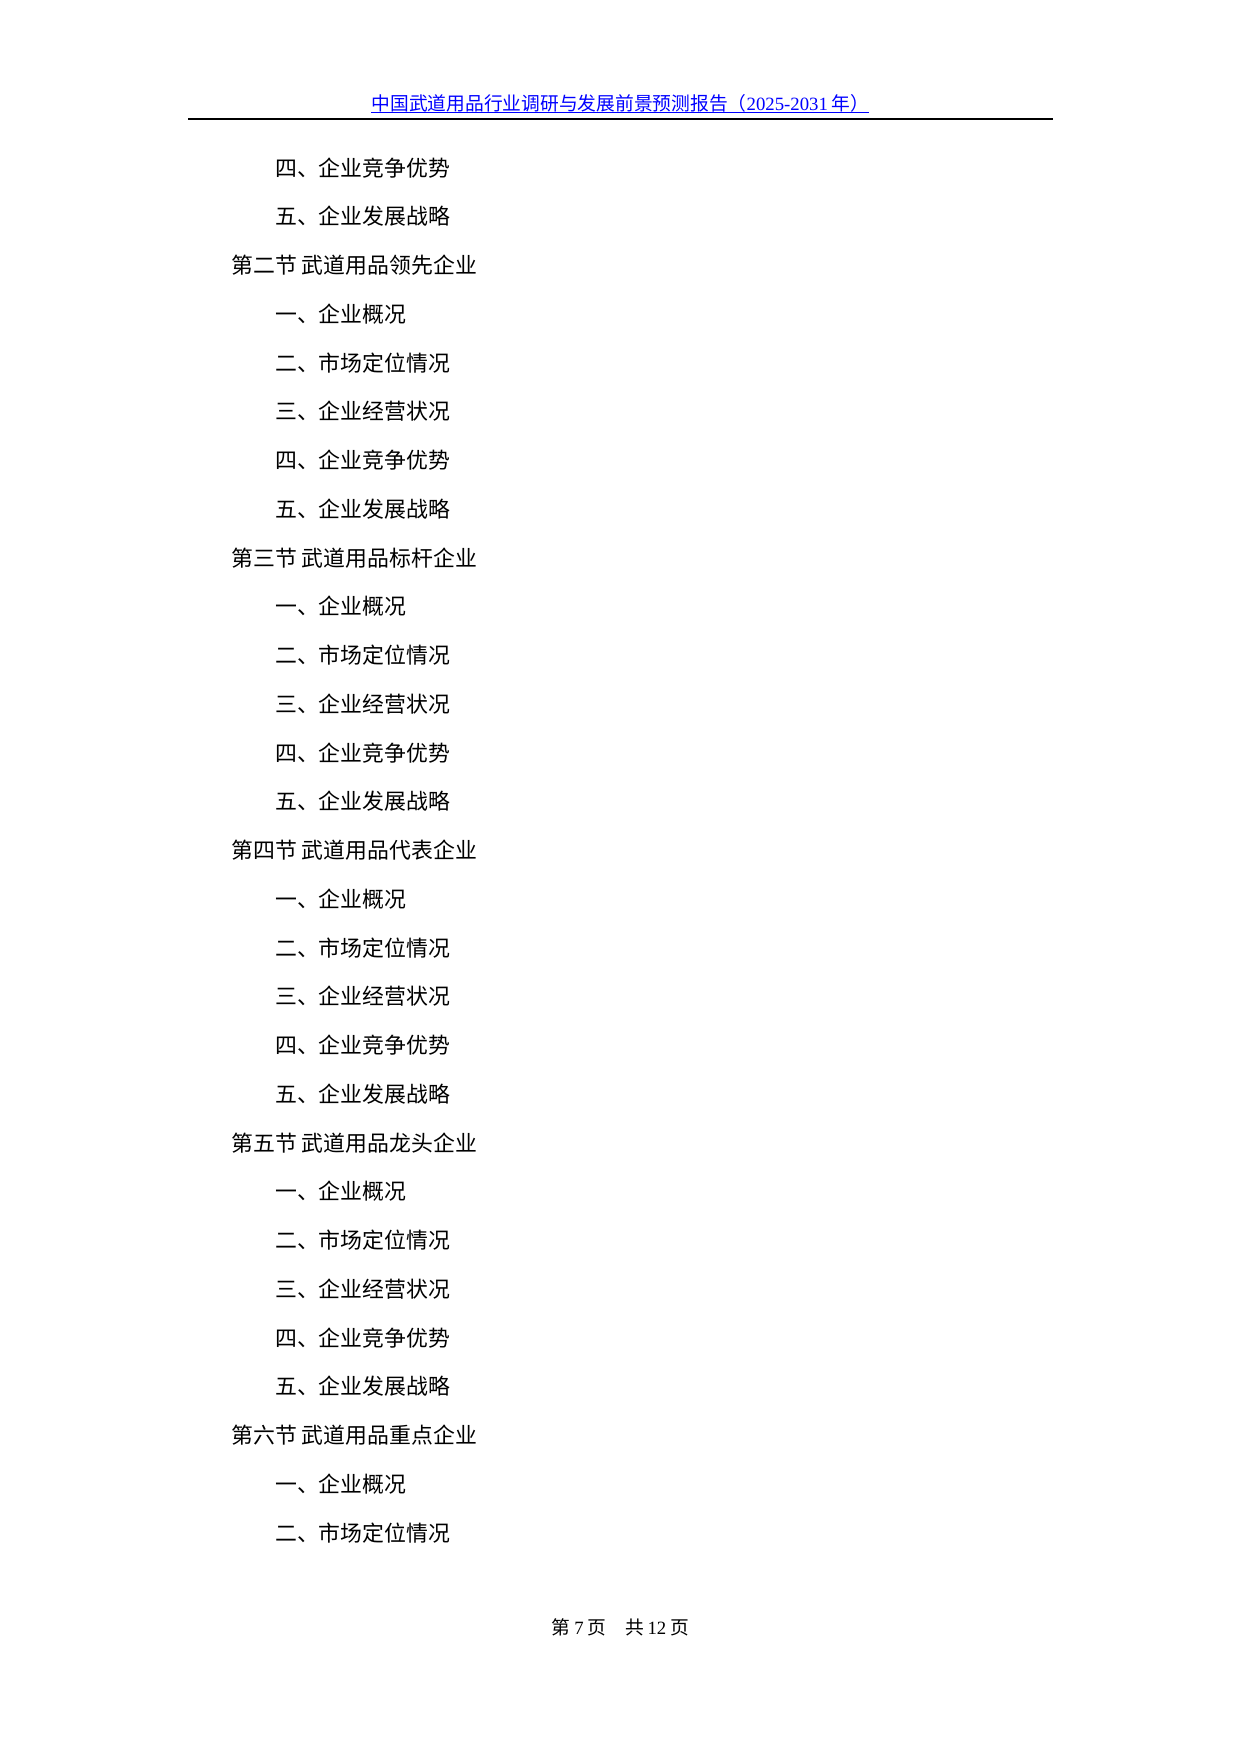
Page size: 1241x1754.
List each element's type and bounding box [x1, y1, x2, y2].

text [187, 150, 1053, 1548]
